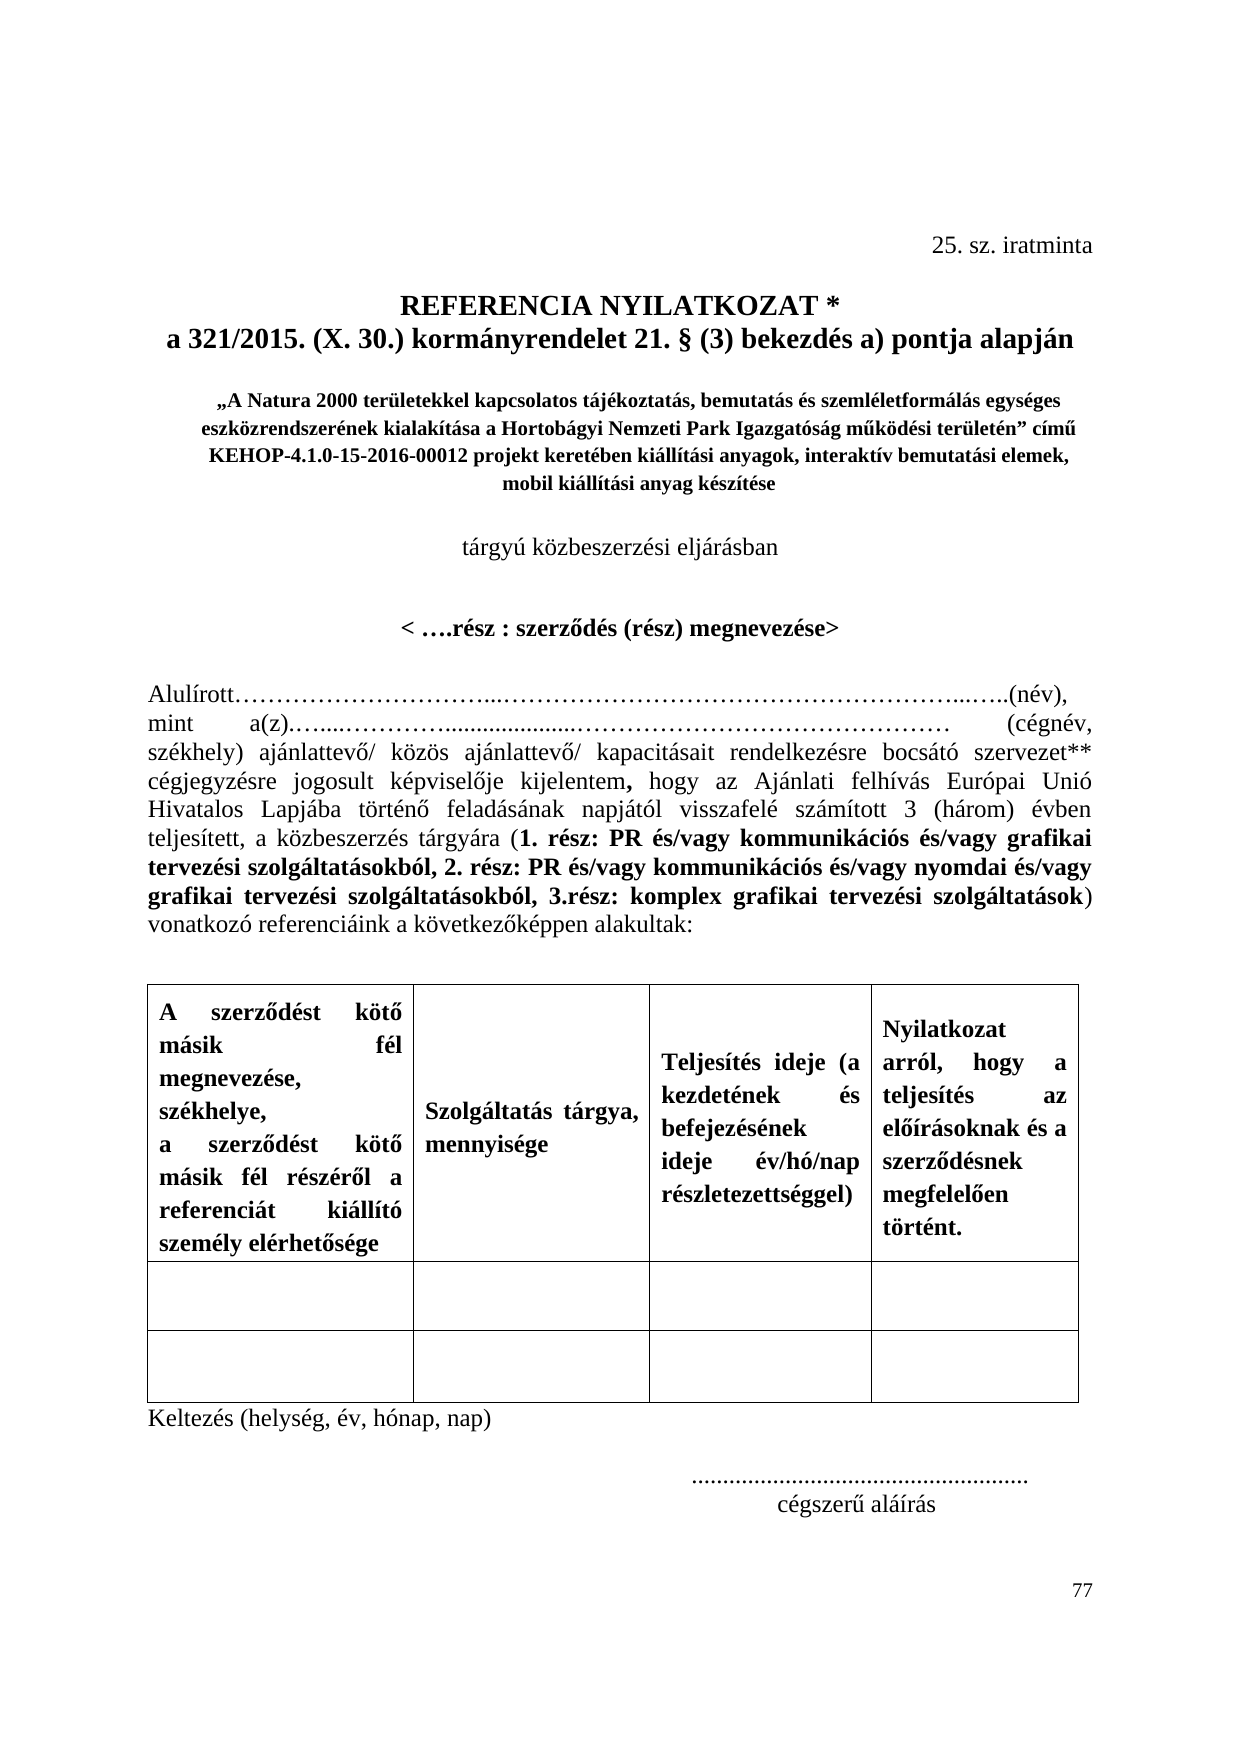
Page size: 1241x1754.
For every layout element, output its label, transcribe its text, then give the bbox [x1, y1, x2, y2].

table_cell [148, 1331, 413, 1402]
table_cell [650, 1331, 871, 1402]
text cégszerű aláírás [148, 1489, 1092, 1518]
text Keltezés (helység, év, hónap, nap) [148, 1403, 1092, 1432]
table_cell [650, 1262, 871, 1330]
table_cell [872, 1262, 1078, 1330]
table_header A szerződést kötő másik fél megnevezése, székhelye, a szerződést kötő másik fél részéről a referenciát kiállító személy elérhetősége [148, 985, 413, 1261]
text Alulírott…………………………...………………………………………………...…..(név), mint a(z).…....………….....................……………………………………… (cégnév, székhely) ajánlattevő/ közös ajánlattevő/ kapacitásait rendelkezésre bocsátó szervezet** cégjegyzésre jogosult képviselője kijelentem, hogy az Ajánlati felhívás Európai Unió Hivatalos Lapjába történő feladásának napjától visszafelé számított 3 (három) évben teljesített, a közbeszerzés tárgyára (1. rész: PR és/vagy kommunikációs és/vagy grafikai tervezési szolgáltatásokból, 2. rész: PR és/vagy kommunikációs és/vagy nyomdai és/vagy grafikai tervezési szolgáltatásokból, 3.rész: komplex grafikai tervezési szolgáltatások) vonatkozó referenciáink a következőképpen alakultak: [148, 679, 1092, 938]
text < ….rész : szerződés (rész) megnevezése> [148, 613, 1092, 642]
table_cell [148, 1262, 413, 1330]
text 25. sz. iratminta [148, 230, 1092, 259]
text „A Natura 2000 területekkel kapcsolatos tájékoztatás, bemutatás és szemléletformálás egységes eszközrendszerének kialakítása a Hortobágyi Nemzeti Park Igazgatóság működési területén” című KEHOP-4.1.0-15-2016-00012 projekt keretében kiállítási anyagok, interaktív bemutatási elemek, mobil kiállítási anyag készítése [185, 388, 1092, 495]
text a 321/2015. (X. 30.) kormányrendelet 21. § (3) bekezdés a) pontja alapján [148, 321, 1092, 355]
table_cell [414, 1262, 649, 1330]
text tárgyú közbeszerzési eljárásban [148, 532, 1092, 561]
text REFERENCIA NYILATKOZAT * [148, 288, 1092, 321]
table_cell [414, 1331, 649, 1402]
table_header Nyilatkozat arról, hogy a teljesítés az előírásoknak és a szerződésnek megfelelően történt. [872, 985, 1078, 1261]
table_header Szolgáltatás tárgya, mennyisége [414, 985, 649, 1261]
table_cell [872, 1331, 1078, 1402]
table_header Teljesítés ideje (a kezdetének és befejezésének ideje év/hó/nap részletezettséggel) [650, 985, 871, 1261]
